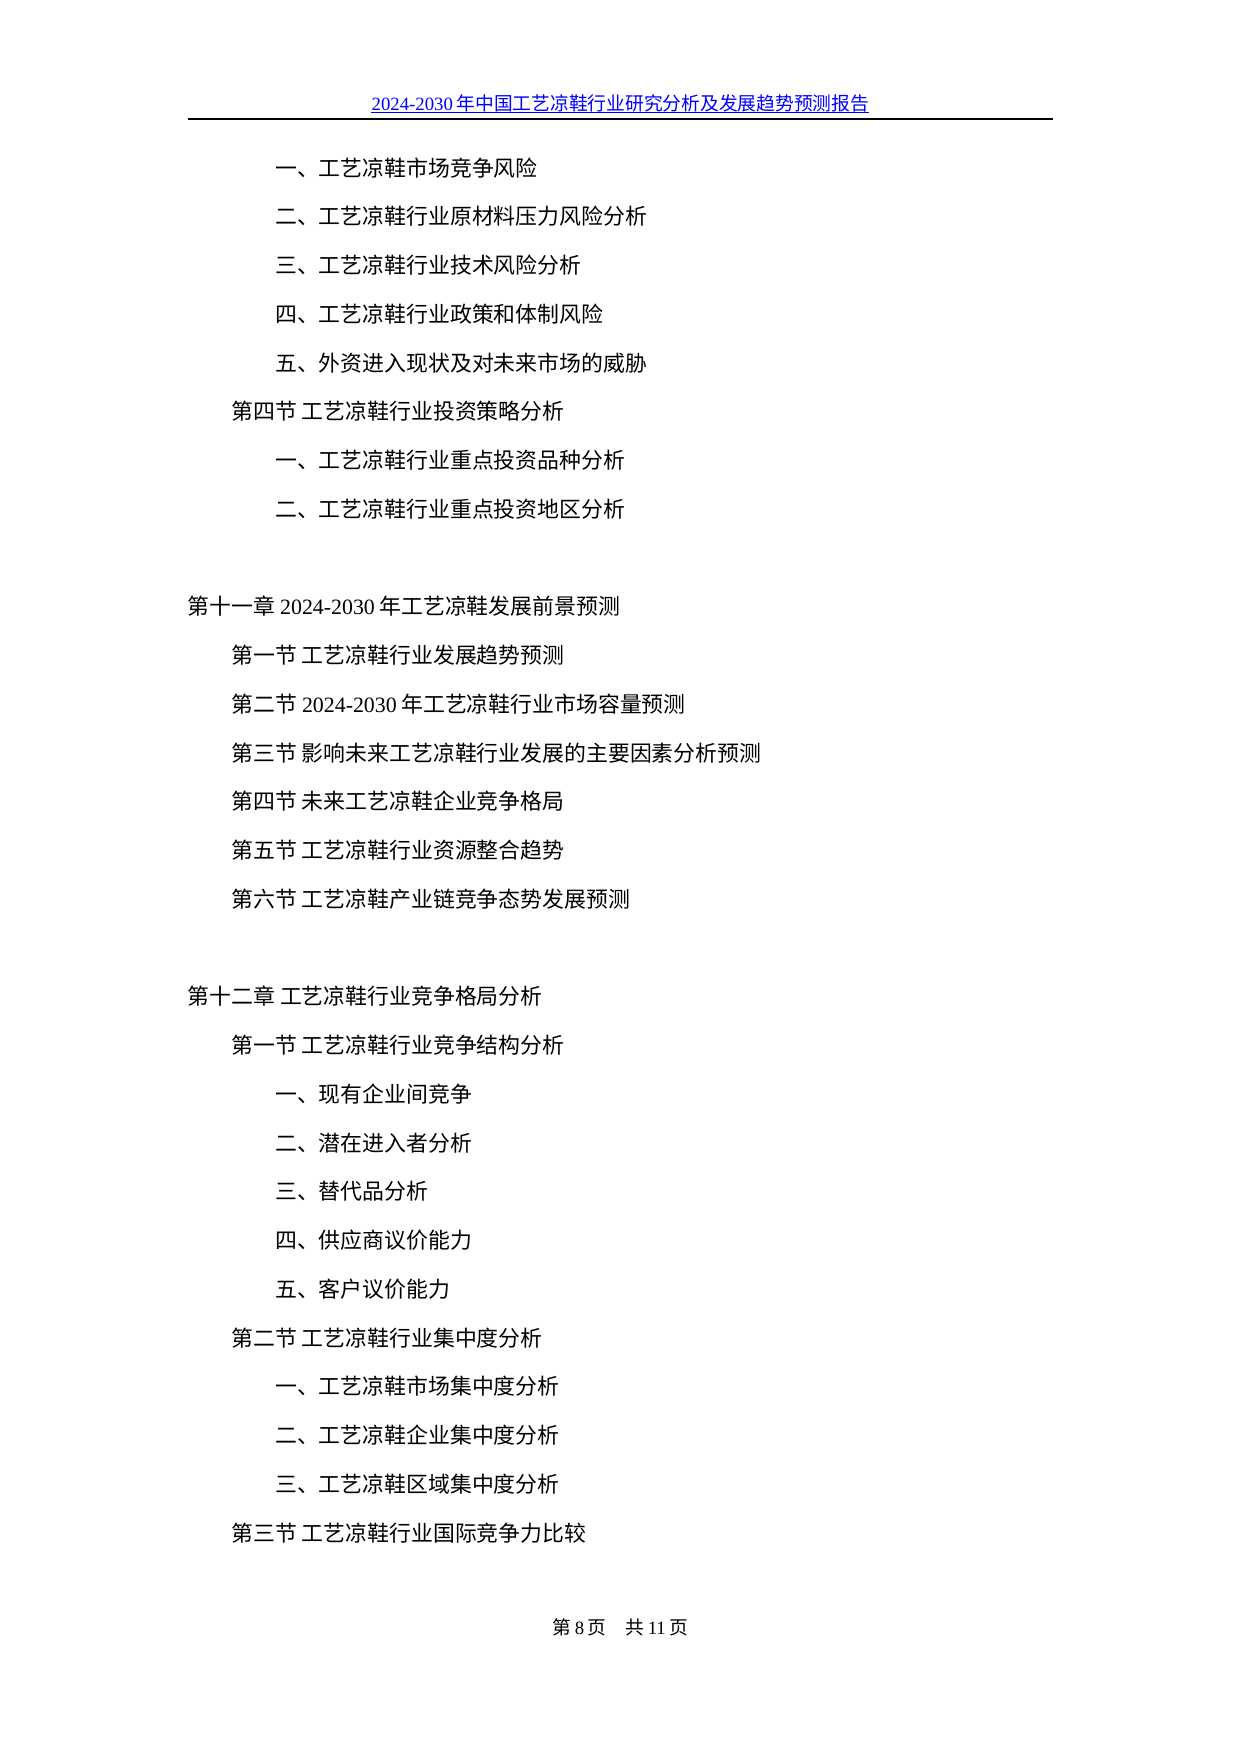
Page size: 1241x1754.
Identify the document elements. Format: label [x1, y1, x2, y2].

text [187, 150, 1053, 1548]
